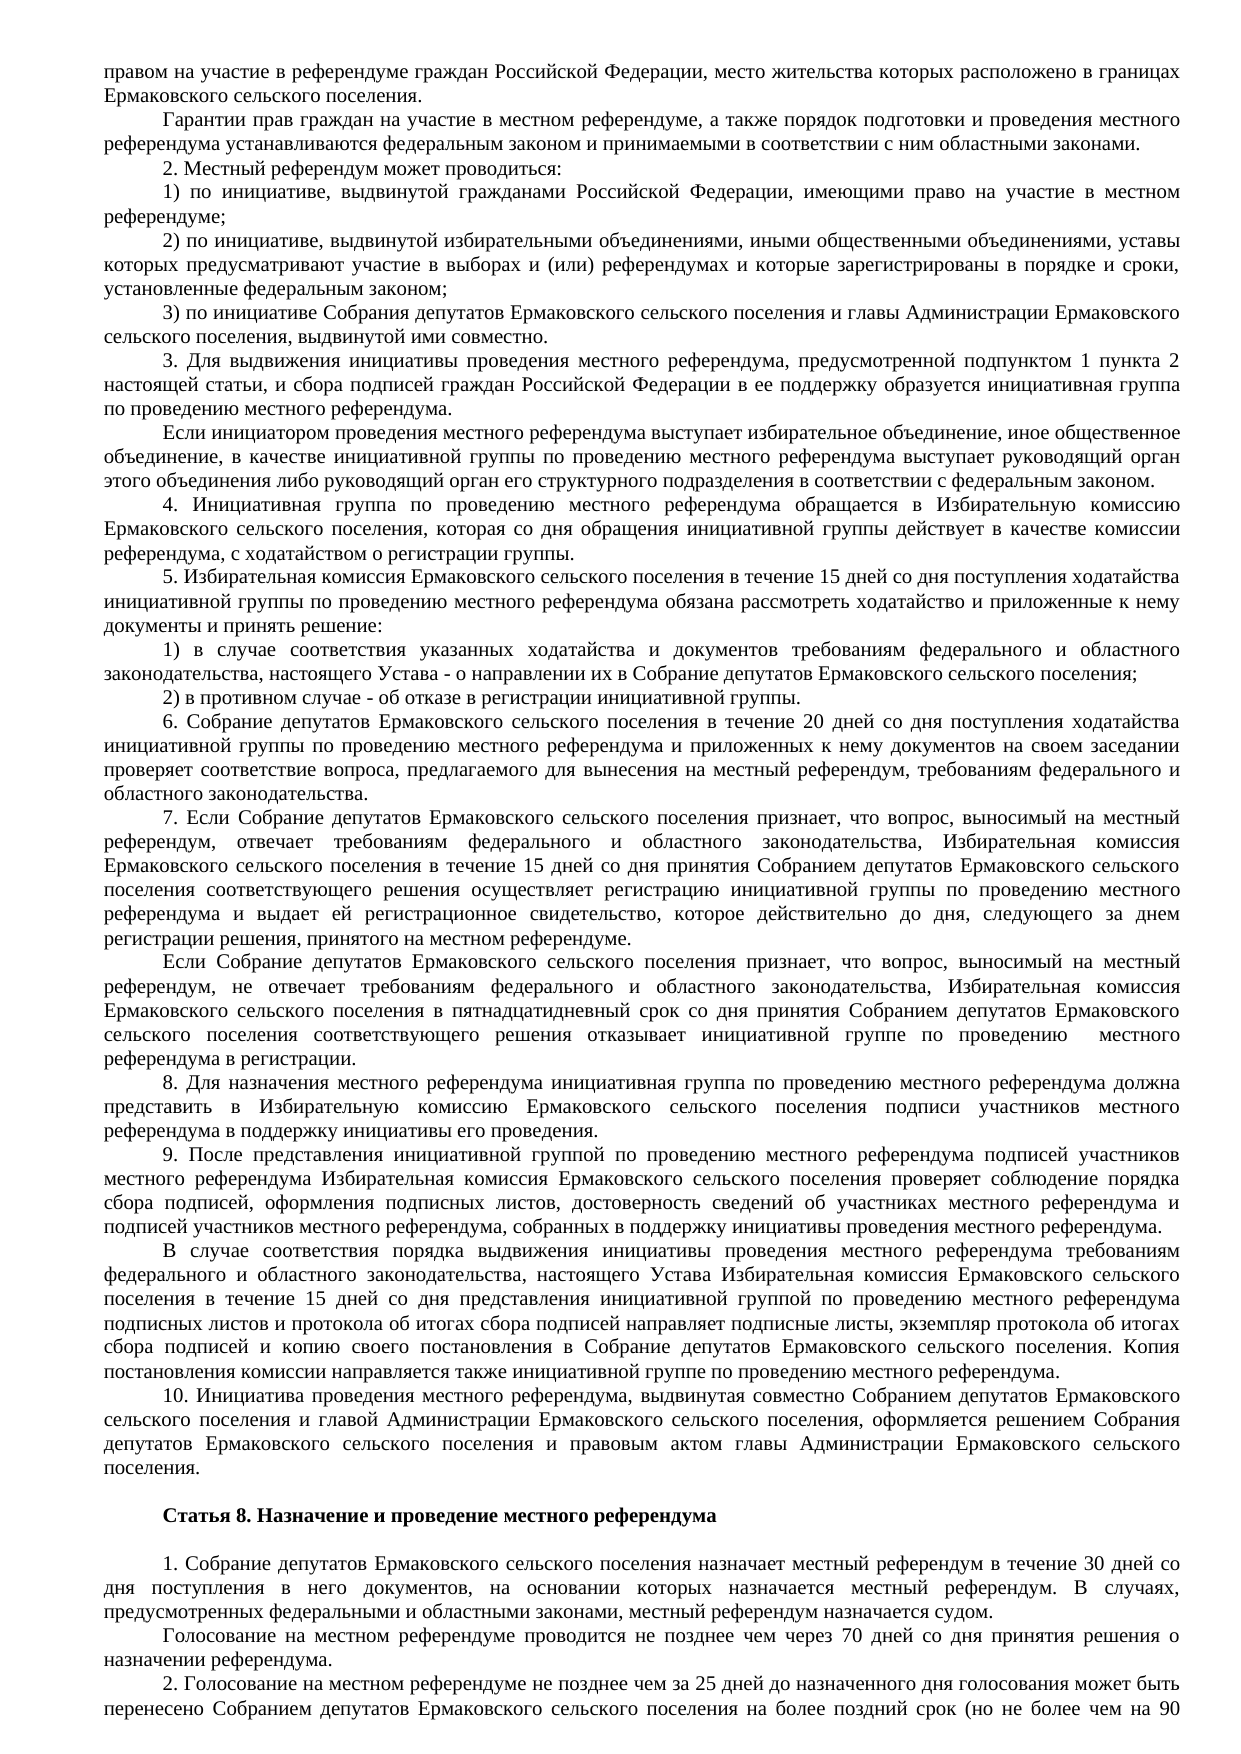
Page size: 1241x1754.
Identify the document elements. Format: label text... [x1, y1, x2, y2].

text 1) в случае соответствия указанных ходатайства и документов требованиям федерального и областного законодательства, настоящего Устава - о направлении их в Собрание депутатов Ермаковского сельского поселения; [103, 637, 1181, 685]
text 4. Инициативная группа по проведению местного референдума обращается в Избирательную комиссию Ермаковского сельского поселения, которая со дня обращения инициативной группы действует в качестве комиссии референдума, с ходатайством о регистрации группы. [103, 492, 1181, 564]
text 9. После представления инициативной группой по проведению местного референдума подписей участников местного референдума Избирательная комиссия Ермаковского сельского поселения проверяет соблюдение порядка сбора подписей, оформления подписных листов, достоверность сведений об участниках местного референдума и подписей участников местного референдума, собранных в поддержку инициативы проведения местного референдума. [103, 1142, 1181, 1238]
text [103, 1671, 1181, 1719]
text Голосование на местном референдуме проводится не позднее чем через 70 дней со дня принятия решения о назначении референдума. [103, 1623, 1181, 1671]
text 1. Собрание депутатов Ермаковского сельского поселения назначает местный референдум в течение 30 дней со дня поступления в него документов, на основании которых назначается местный референдум. В случаях, предусмотренных федеральными и областными законами, местный референдум назначается судом. [103, 1551, 1181, 1623]
text 1) по инициативе, выдвинутой гражданами Российской Федерации, имеющими право на участие в местном референдуме; [103, 179, 1181, 228]
text 3) по инициативе Собрания депутатов Ермаковского сельского поселения и главы Администрации Ермаковского сельского поселения, выдвинутой ими совместно. [103, 300, 1181, 348]
text 3. Для выдвижения инициативы проведения местного референдума, предусмотренной подпунктом 1 пункта 2 настоящей статьи, и сбора подписей граждан Российской Федерации в ее поддержку образуется инициативная группа по проведению местного референдума. [103, 348, 1181, 420]
text 5. Избирательная комиссия Ермаковского сельского поселения в течение 15 дней со дня поступления ходатайства инициативной группы по проведению местного референдума обязана рассмотреть ходатайство и приложенные к нему документы и принять решение: [103, 564, 1181, 637]
text 2) в противном случае - об отказе в регистрации инициативной группы. [103, 685, 1181, 709]
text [103, 59, 1181, 107]
text Статья 8. Назначение и проведение местного референдума [103, 1503, 1181, 1527]
text 6. Собрание депутатов Ермаковского сельского поселения в течение 20 дней со дня поступления ходатайства инициативной группы по проведению местного референдума и приложенных к нему документов на своем заседании проверяет соответствие вопроса, предлагаемого для вынесения на местный референдум, требованиям федерального и областного законодательства. [103, 709, 1181, 805]
text Гарантии прав граждан на участие в местном референдуме, а также порядок подготовки и проведения местного референдума устанавливаются федеральным законом и принимаемыми в соответствии с ним областными законами. [103, 107, 1181, 155]
text В случае соответствия порядка выдвижения инициативы проведения местного референдума требованиям федерального и областного законодательства, настоящего Устава Избирательная комиссия Ермаковского сельского поселения в течение 15 дней со дня представления инициативной группой по проведению местного референдума подписных листов и протокола об итогах сбора подписей направляет подписные листы, экземпляр протокола об итогах сбора подписей и копию своего постановления в Собрание депутатов Ермаковского сельского поселения. Копия постановления комиссии направляется также инициативной группе по проведению местного референдума. [103, 1238, 1181, 1383]
text 8. Для назначения местного референдума инициативная группа по проведению местного референдума должна представить в Избирательную комиссию Ермаковского сельского поселения подписи участников местного референдума в поддержку инициативы его проведения. [103, 1070, 1181, 1142]
text 2) по инициативе, выдвинутой избирательными объединениями, иными общественными объединениями, уставы которых предусматривают участие в выборах и (или) референдумах и которые зарегистрированы в порядке и сроки, установленные федеральным законом; [103, 228, 1181, 300]
text 10. Инициатива проведения местного референдума, выдвинутая совместно Собранием депутатов Ермаковского сельского поселения и главой Администрации Ермаковского сельского поселения, оформляется решением Собрания депутатов Ермаковского сельского поселения и правовым актом главы Администрации Ермаковского сельского поселения. [103, 1383, 1181, 1479]
text Если Собрание депутатов Ермаковского сельского поселения признает, что вопрос, выносимый на местный референдум, не отвечает требованиям федерального и областного законодательства, Избирательная комиссия Ермаковского сельского поселения в пятнадцатидневный срок со дня принятия Собранием депутатов Ермаковского сельского поселения соответствующего решения отказывает инициативной группе по проведению местного референдума в регистрации. [103, 949, 1181, 1070]
text 7. Если Собрание депутатов Ермаковского сельского поселения признает, что вопрос, выносимый на местный референдум, отвечает требованиям федерального и областного законодательства, Избирательная комиссия Ермаковского сельского поселения в течение 15 дней со дня принятия Собранием депутатов Ермаковского сельского поселения соответствующего решения осуществляет регистрацию инициативной группы по проведению местного референдума и выдает ей регистрационное свидетельство, которое действительно до дня, следующего за днем регистрации решения, принятого на местном референдуме. [103, 805, 1181, 949]
text 2. Местный референдум может проводиться: [103, 155, 1181, 179]
text Если инициатором проведения местного референдума выступает избирательное объединение, иное общественное объединение, в качестве инициативной группы по проведению местного референдума выступает руководящий орган этого объединения либо руководящий орган его структурного подразделения в соответствии с федеральным законом. [103, 420, 1181, 492]
